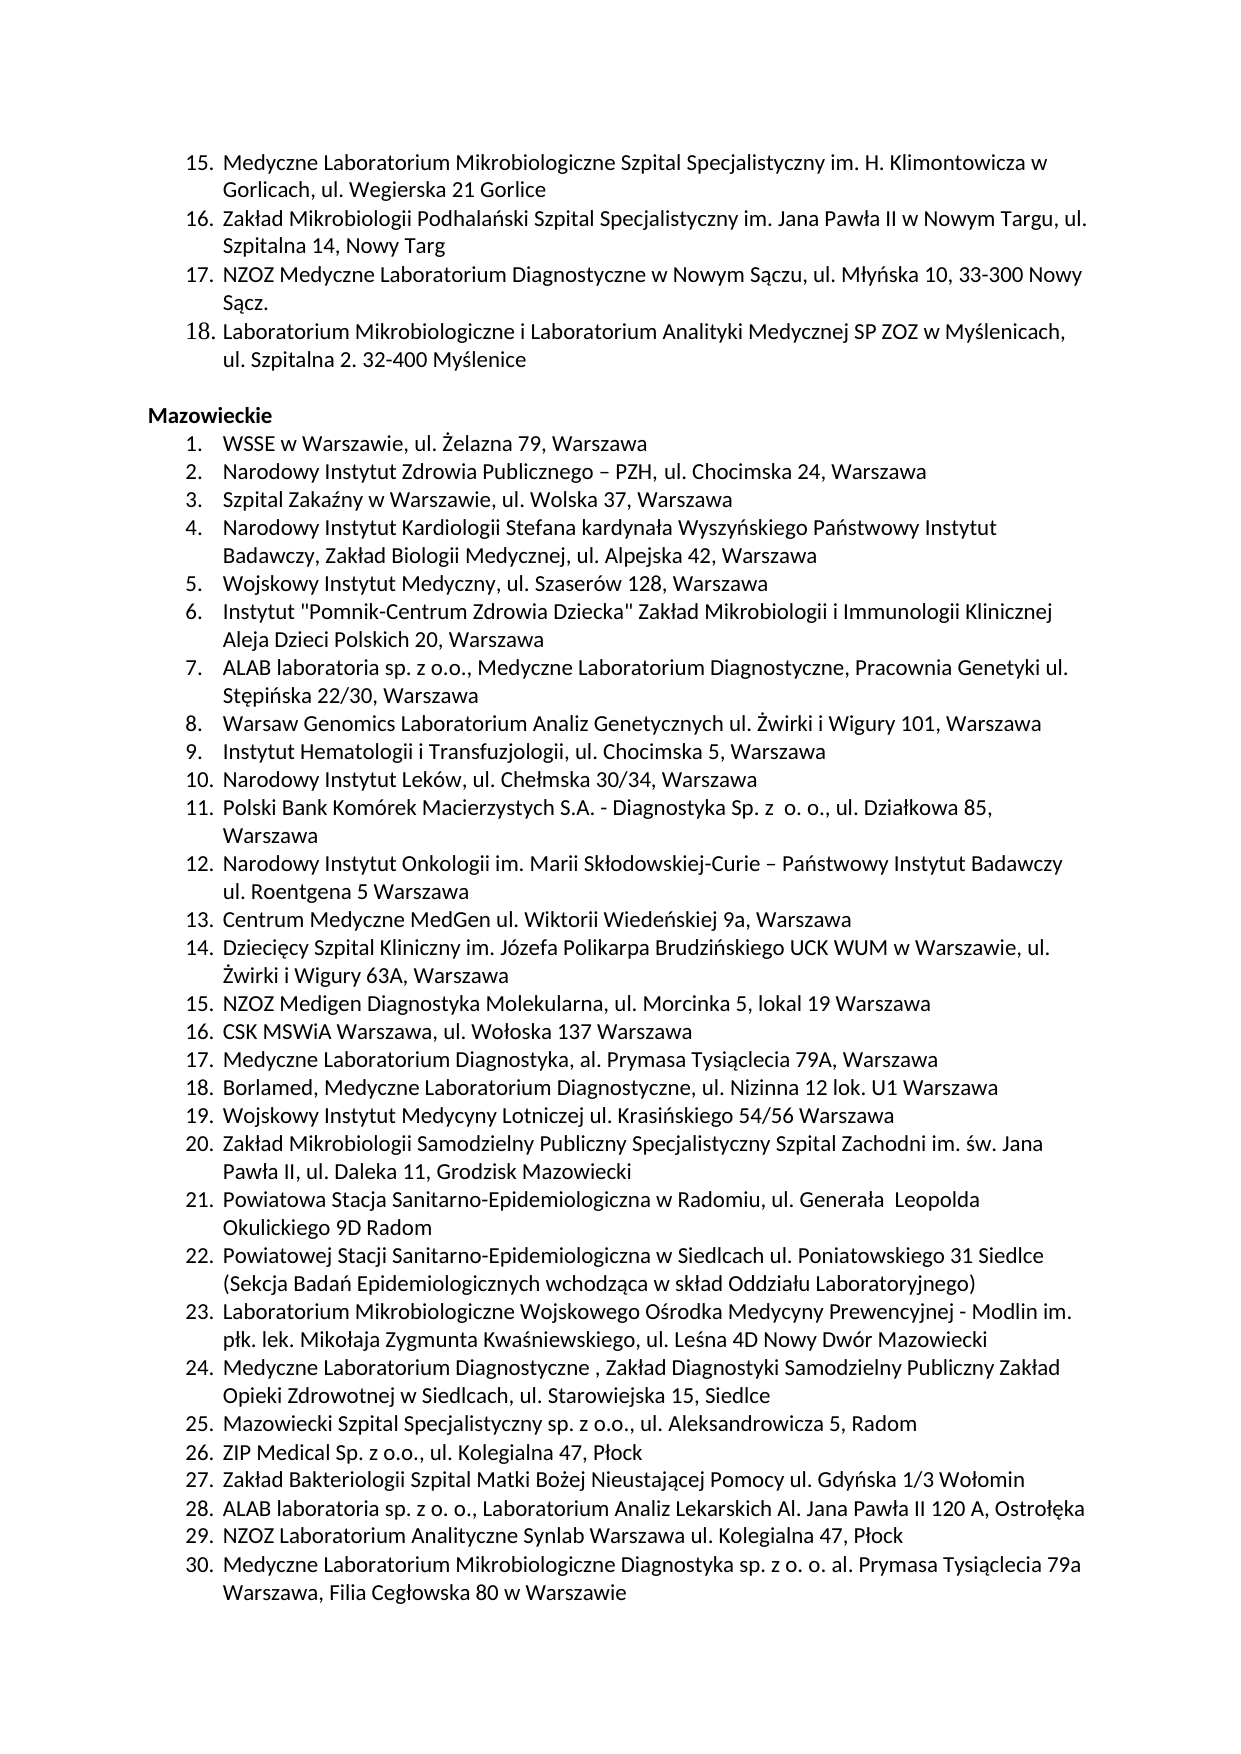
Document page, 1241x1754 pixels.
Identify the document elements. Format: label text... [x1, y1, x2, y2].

list Medyczne Laboratorium Mikrobiologiczne Szpital Specjalistyczny im. H. Klimontowicza w Gorlicach, ul. Wegierska 21 Gorlice [185, 148, 1093, 204]
list Narodowy Instytut Kardiologii Stefana kardynała Wyszyńskiego Państwowy Instytut Badawczy, Zakład Biologii Medycznej, ul. Alpejska 42, Warszawa [185, 513, 1093, 569]
list ZIP Medical Sp. z o.o., ul. Kolegialna 47, Płock [185, 1438, 1093, 1466]
list Warsaw Genomics Laboratorium Analiz Genetycznych ul. Żwirki i Wigury 101, Warszawa [185, 709, 1093, 737]
list Narodowy Instytut Leków, ul. Chełmska 30/34, Warszawa [185, 765, 1093, 793]
list Zakład Mikrobiologii Podhalański Szpital Specjalistyczny im. Jana Pawła II w Nowym Targu, ul. Szpitalna 14, Nowy Targ [185, 204, 1093, 260]
list Polski Bank Komórek Macierzystych S.A. - Diagnostyka Sp. z o. o., ul. Działkowa 85, Warszawa [185, 793, 1093, 849]
list CSK MSWiA Warszawa, ul. Wołoska 137 Warszawa [185, 1017, 1093, 1045]
list Centrum Medyczne MedGen ul. Wiktorii Wiedeńskiej 9a, Warszawa [185, 905, 1093, 933]
list Narodowy Instytut Zdrowia Publicznego – PZH, ul. Chocimska 24, Warszawa [185, 457, 1093, 485]
list Zakład Mikrobiologii Samodzielny Publiczny Specjalistyczny Szpital Zachodni im. św. Jana Pawła II, ul. Daleka 11, Grodzisk Mazowiecki [185, 1129, 1093, 1185]
list Szpital Zakaźny w Warszawie, ul. Wolska 37, Warszawa [185, 485, 1093, 513]
text Mazowieckie [148, 401, 1093, 429]
list Medyczne Laboratorium Mikrobiologiczne Diagnostyka sp. z o. o. al. Prymasa Tysiąclecia 79a Warszawa, Filia Cegłowska 80 w Warszawie [185, 1550, 1093, 1606]
list Instytut "Pomnik-Centrum Zdrowia Dziecka" Zakład Mikrobiologii i Immunologii Klinicznej Aleja Dzieci Polskich 20, Warszawa [185, 597, 1093, 653]
list ALAB laboratoria sp. z o.o., Medyczne Laboratorium Diagnostyczne, Pracownia Genetyki ul. Stępińska 22/30, Warszawa [185, 653, 1093, 709]
list Borlamed, Medyczne Laboratorium Diagnostyczne, ul. Nizinna 12 lok. U1 Warszawa [185, 1073, 1093, 1101]
list NZOZ Medigen Diagnostyka Molekularna, ul. Morcinka 5, lokal 19 Warszawa [185, 989, 1093, 1017]
list Wojskowy Instytut Medycyny Lotniczej ul. Krasińskiego 54/56 Warszawa [185, 1101, 1093, 1129]
list Zakład Bakteriologii Szpital Matki Bożej Nieustającej Pomocy ul. Gdyńska 1/3 Wołomin [185, 1466, 1093, 1494]
list NZOZ Laboratorium Analityczne Synlab Warszawa ul. Kolegialna 47, Płock [185, 1522, 1093, 1550]
list NZOZ Medyczne Laboratorium Diagnostyczne w Nowym Sączu, ul. Młyńska 10, 33-300 Nowy Sącz. [185, 260, 1093, 316]
list Wojskowy Instytut Medyczny, ul. Szaserów 128, Warszawa [185, 569, 1093, 597]
list Medyczne Laboratorium Diagnostyka, al. Prymasa Tysiąclecia 79A, Warszawa [185, 1045, 1093, 1073]
list Instytut Hematologii i Transfuzjologii, ul. Chocimska 5, Warszawa [185, 737, 1093, 765]
list Medyczne Laboratorium Diagnostyczne , Zakład Diagnostyki Samodzielny Publiczny Zakład Opieki Zdrowotnej w Siedlcach, ul. Starowiejska 15, Siedlce [185, 1353, 1093, 1409]
list Mazowiecki Szpital Specjalistyczny sp. z o.o., ul. Aleksandrowicza 5, Radom [185, 1409, 1093, 1438]
list Laboratorium Mikrobiologiczne i Laboratorium Analityki Medycznej SP ZOZ w Myślenicach, ul. Szpitalna 2. 32-400 Myślenice [185, 316, 1093, 373]
list Narodowy Instytut Onkologii im. Marii Skłodowskiej-Curie – Państwowy Instytut Badawczy ul. Roentgena 5 Warszawa [185, 849, 1093, 905]
list Laboratorium Mikrobiologiczne Wojskowego Ośrodka Medycyny Prewencyjnej - Modlin im. płk. lek. Mikołaja Zygmunta Kwaśniewskiego, ul. Leśna 4D Nowy Dwór Mazowiecki [185, 1297, 1093, 1353]
list Dziecięcy Szpital Kliniczny im. Józefa Polikarpa Brudzińskiego UCK WUM w Warszawie, ul. Żwirki i Wigury 63A, Warszawa [185, 933, 1093, 989]
list WSSE w Warszawie, ul. Żelazna 79, Warszawa [185, 429, 1093, 457]
list Powiatowa Stacja Sanitarno-Epidemiologiczna w Radomiu, ul. Generała Leopolda Okulickiego 9D Radom [185, 1185, 1093, 1241]
list Powiatowej Stacji Sanitarno-Epidemiologiczna w Siedlcach ul. Poniatowskiego 31 Siedlce (Sekcja Badań Epidemiologicznych wchodząca w skład Oddziału Laboratoryjnego) [185, 1241, 1093, 1297]
list ALAB laboratoria sp. z o. o., Laboratorium Analiz Lekarskich Al. Jana Pawła II 120 A, Ostrołęka [185, 1494, 1093, 1522]
